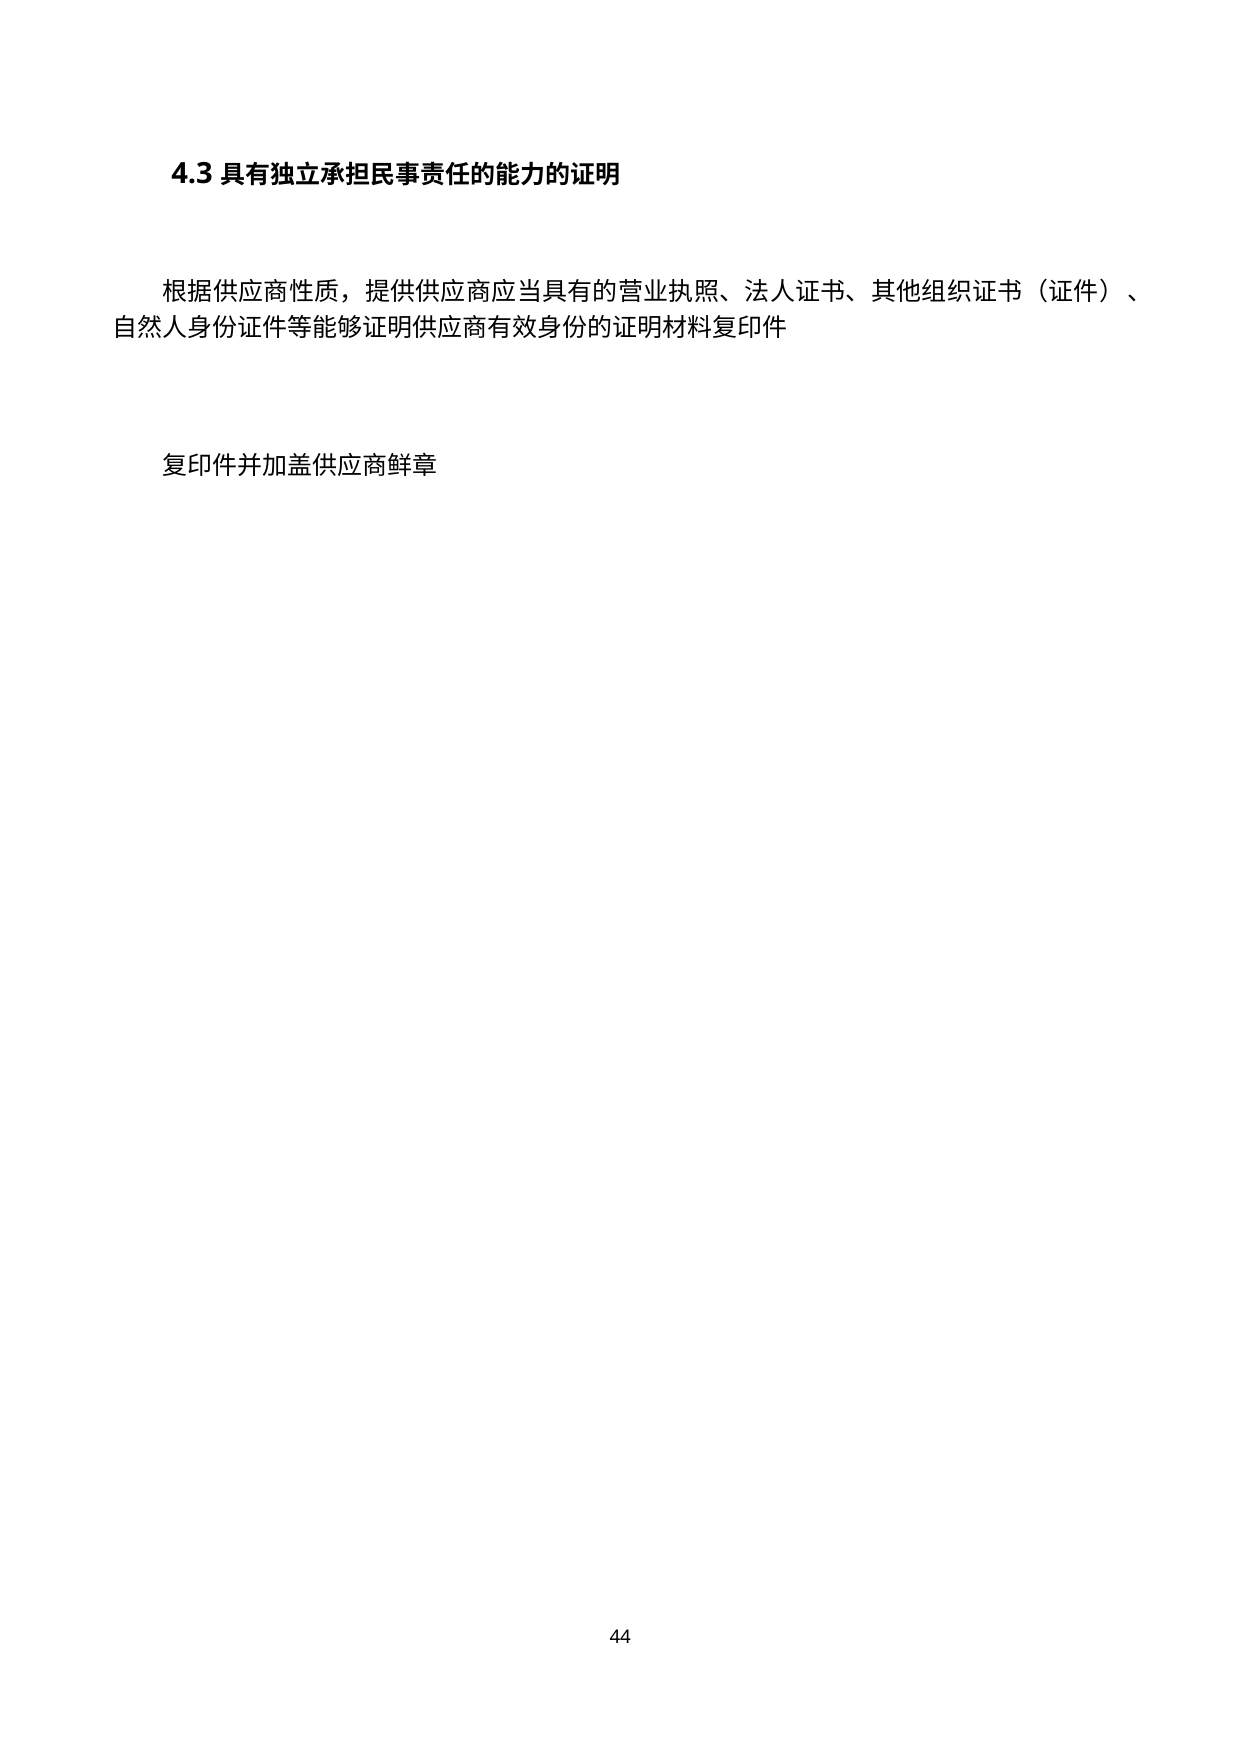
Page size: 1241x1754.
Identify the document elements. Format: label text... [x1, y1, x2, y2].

text 根据供应商性质，提供供应商应当具有的营业执照、法人证书、其他组织证书（证件）、自然人身份证件等能够证明供应商有效身份的证明材料复印件 [112, 271, 1128, 343]
text 复印件并加盖供应商鲜章 [112, 446, 1128, 482]
subtitle 4.3 具有独立承担民事责任的能力的证明 [112, 152, 1128, 192]
